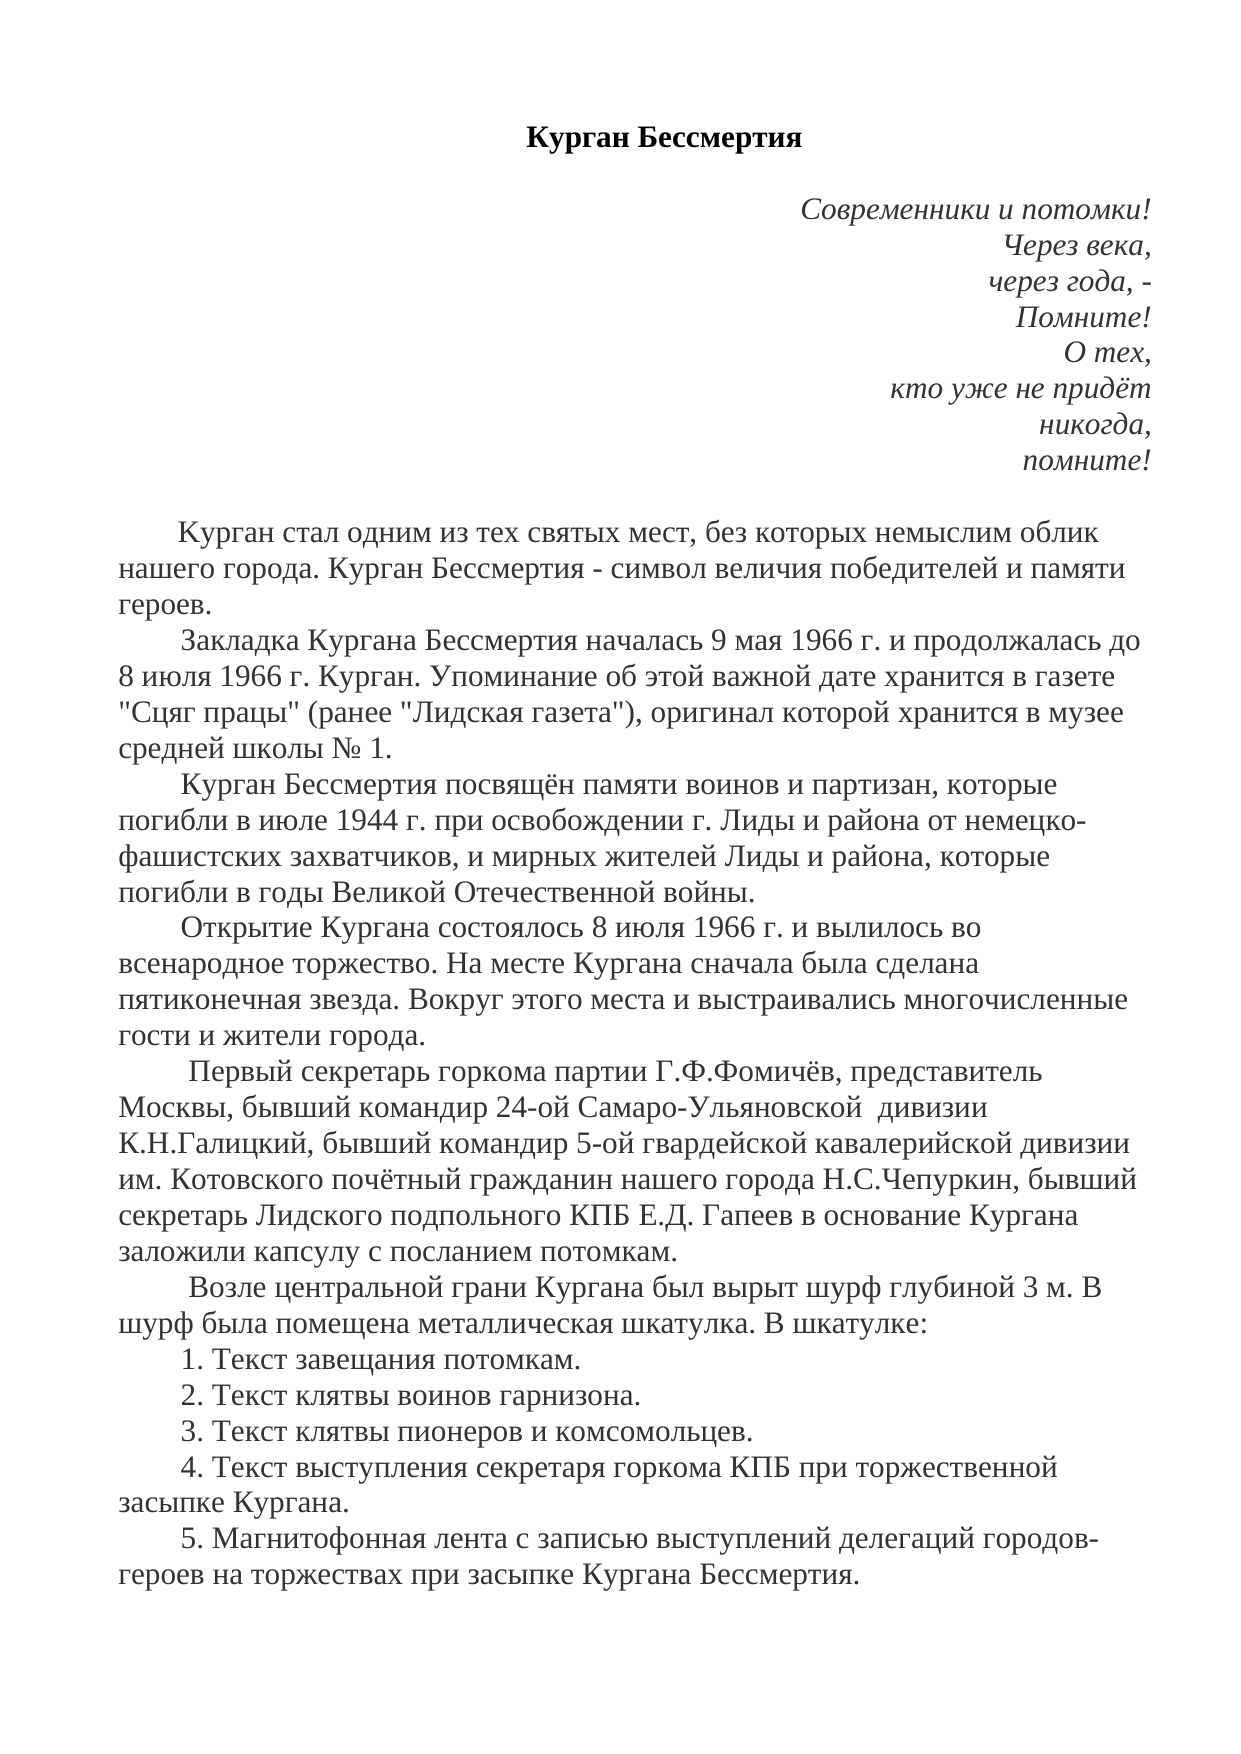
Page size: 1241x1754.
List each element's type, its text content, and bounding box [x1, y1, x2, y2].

text помните! [177, 442, 1152, 477]
text 2. Текст клятвы воинов гарнизона. [118, 1376, 1152, 1412]
text Возле центральной грани Кургана был вырыт шурф глубиной 3 м. В шурф была помещена металлическая шкатулка. В шкатулке: [118, 1268, 1152, 1340]
text Kypган стал одним из тех святых мест, без которых немыслим облик нашего города. Курган Бессмертия - символ величия победителей и памяти героев. Закладка Кургана Бессмертия началась 9 мая 1966 г. и продолжалась до 8 июля 1966 г. Курган. Упоминание об этой важной дате хранится в газете "Сцяг працы" (ранее "Лидская газета"), оригинал которой хранится в музее средней школы № 1. Курган Бессмертия посвящён памяти воинов и партизан, которые погибли в июле 1944 г. при освобождении г. Лиды и района от немецко-фашистских захватчиков, и мирных жителей Лиды и района, которые погибли в годы Великой Отечественной войны. [118, 513, 1152, 909]
text Современники и потомки! [177, 154, 1152, 226]
text 4. Текст выступления секретаря горкома КПБ при торжественной засыпке Кургана. [118, 1448, 1152, 1520]
text через года, - [177, 262, 1152, 298]
text Первый секретарь горкома партии Г.Ф.Фомичёв, представитель Москвы, бывший командир 24-ой Самаро-Ульяновской дивизии К.Н.Галицкий, бывший командир 5-ой гвардейской кавалерийской дивизии им. Котовского почётный гражданин нашего города Н.С.Чепуркин, бывший секретарь Лидского подпольного КПБ Е.Д. Гапеев в основание Кургана заложили капсулу с посланием потомкам. [118, 1052, 1152, 1268]
text 1. Текст завещания потомкам. [118, 1340, 1152, 1376]
text Открытие Кургана состоялось 8 июля 1966 г. и вылилось во всенародное торжество. На месте Кургана сначала была сделана пятиконечная звезда. Вокруг этого места и выстраивались многочисленные гости и жители города. [118, 909, 1152, 1052]
text Через века, [177, 226, 1152, 262]
text Курган Бессмертия [177, 118, 1152, 154]
text О тех, [177, 334, 1152, 370]
text кто уже не придёт [177, 370, 1152, 406]
text Помните! [177, 298, 1152, 334]
text 3. Текст клятвы пионеров и комсомольцев. [118, 1412, 1152, 1448]
text 5. Магнитофонная лента с записью выступлений делегаций городов-героев на торжествах при засыпке Кургана Бессмертия. [118, 1520, 1152, 1592]
text никогда, [177, 406, 1152, 442]
